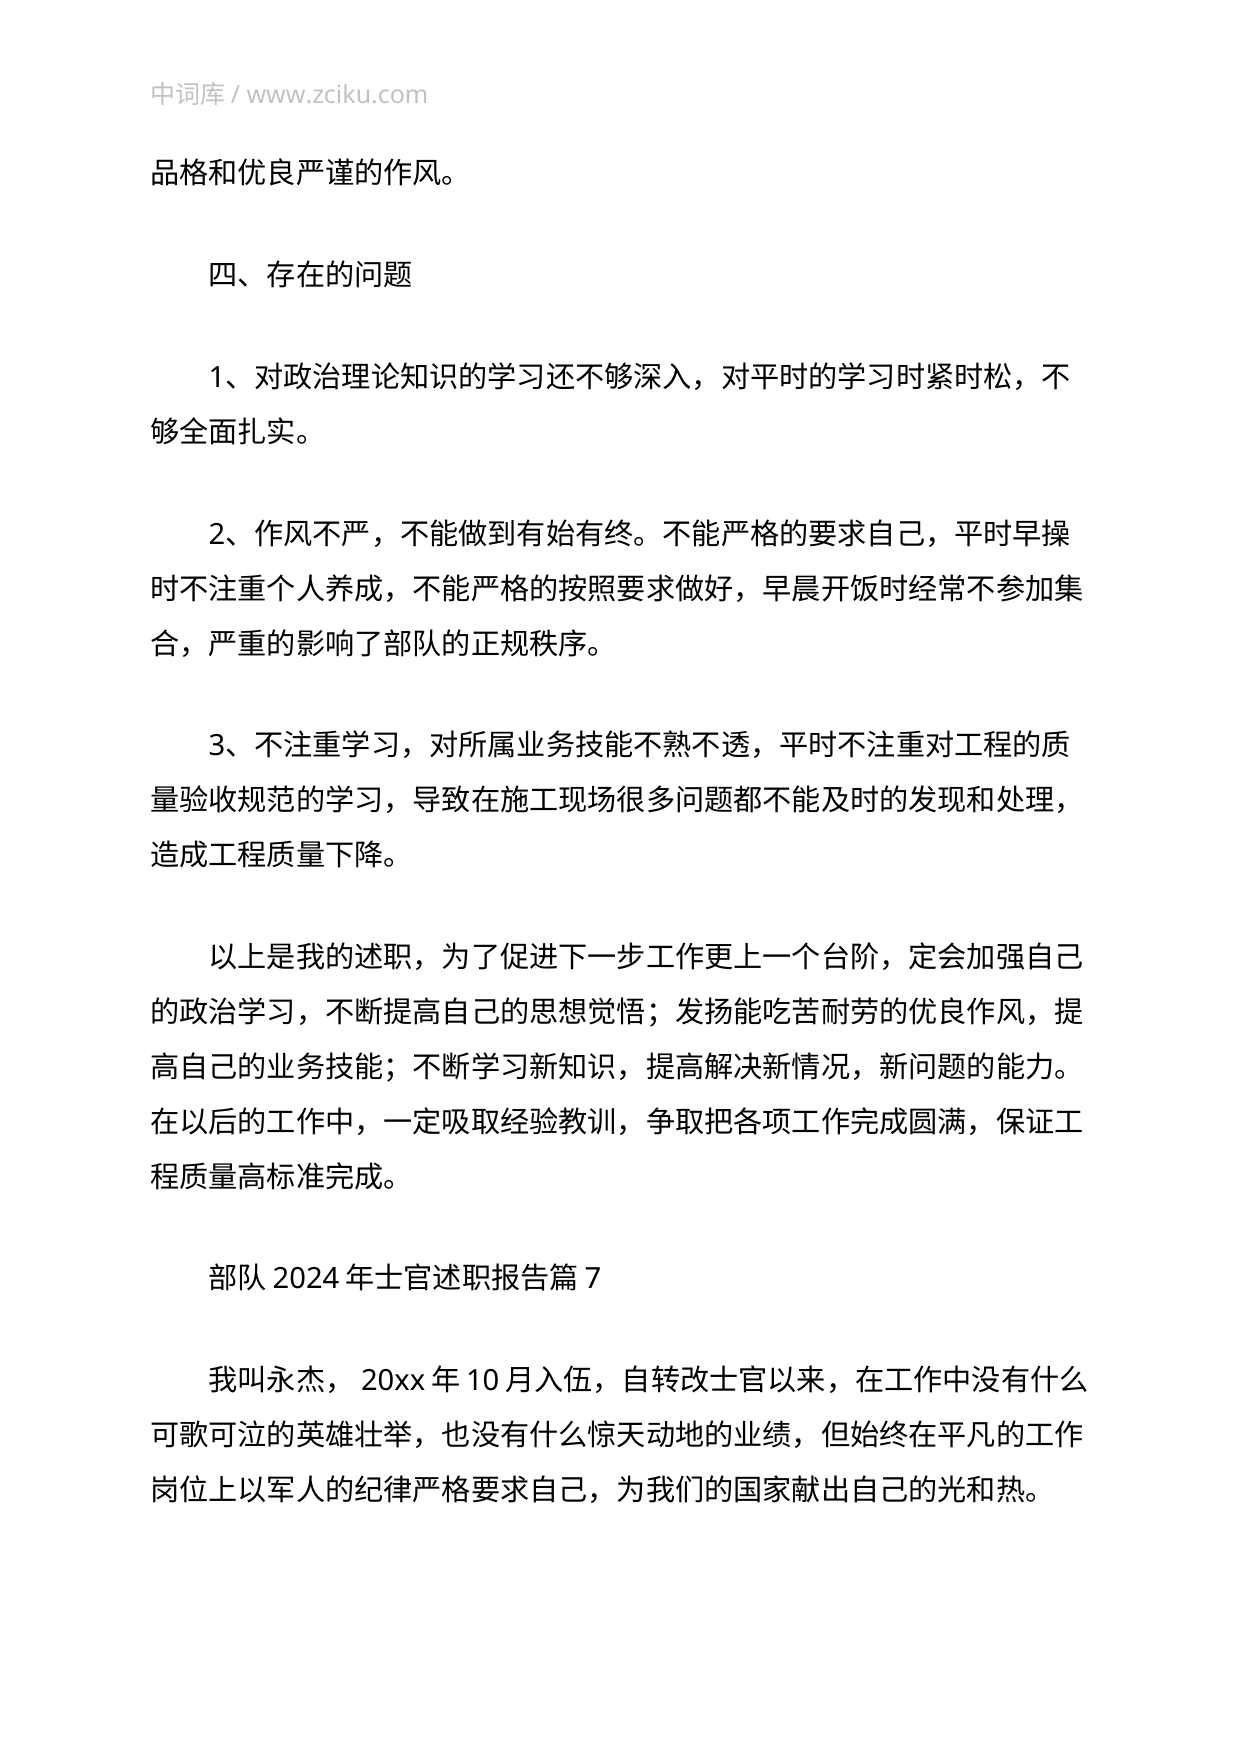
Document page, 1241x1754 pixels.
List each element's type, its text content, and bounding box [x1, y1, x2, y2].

text 2、作风不严，不能做到有始有终。不能严格的要求自己，平时早操时不注重个人养成，不能严格的按照要求做好，早晨开饭时经常不参加集合，严重的影响了部队的正规秩序。 [150, 510, 1090, 662]
text 以上是我的述职，为了促进下一步工作更上一个台阶，定会加强自己的政治学习，不断提高自己的思想觉悟；发扬能吃苦耐劳的优良作风，提高自己的业务技能；不断学习新知识，提高解决新情况，新问题的能力。在以后的工作中，一定吸取经验教训，争取把各项工作完成圆满，保证工程质量高标准完成。 [150, 934, 1090, 1196]
text 3、不注重学习，对所属业务技能不熟不透，平时不注重对工程的质量验收规范的学习，导致在施工现场很多问题都不能及时的发现和处理，造成工程质量下降。 [150, 722, 1090, 874]
text 部队2024年士官述职报告篇7 [150, 1255, 1090, 1297]
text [150, 150, 1090, 192]
text 我叫永杰， 20xx年10月入伍，自转改士官以来，在工作中没有什么可歌可泣的英雄壮举，也没有什么惊天动地的业绩，但始终在平凡的工作岗位上以军人的纪律严格要求自己，为我们的国家献出自己的光和热。 [150, 1357, 1090, 1509]
text 四、存在的问题 [150, 252, 1090, 294]
text 1、对政治理论知识的学习还不够深入，对平时的学习时紧时松，不够全面扎实。 [150, 353, 1090, 451]
